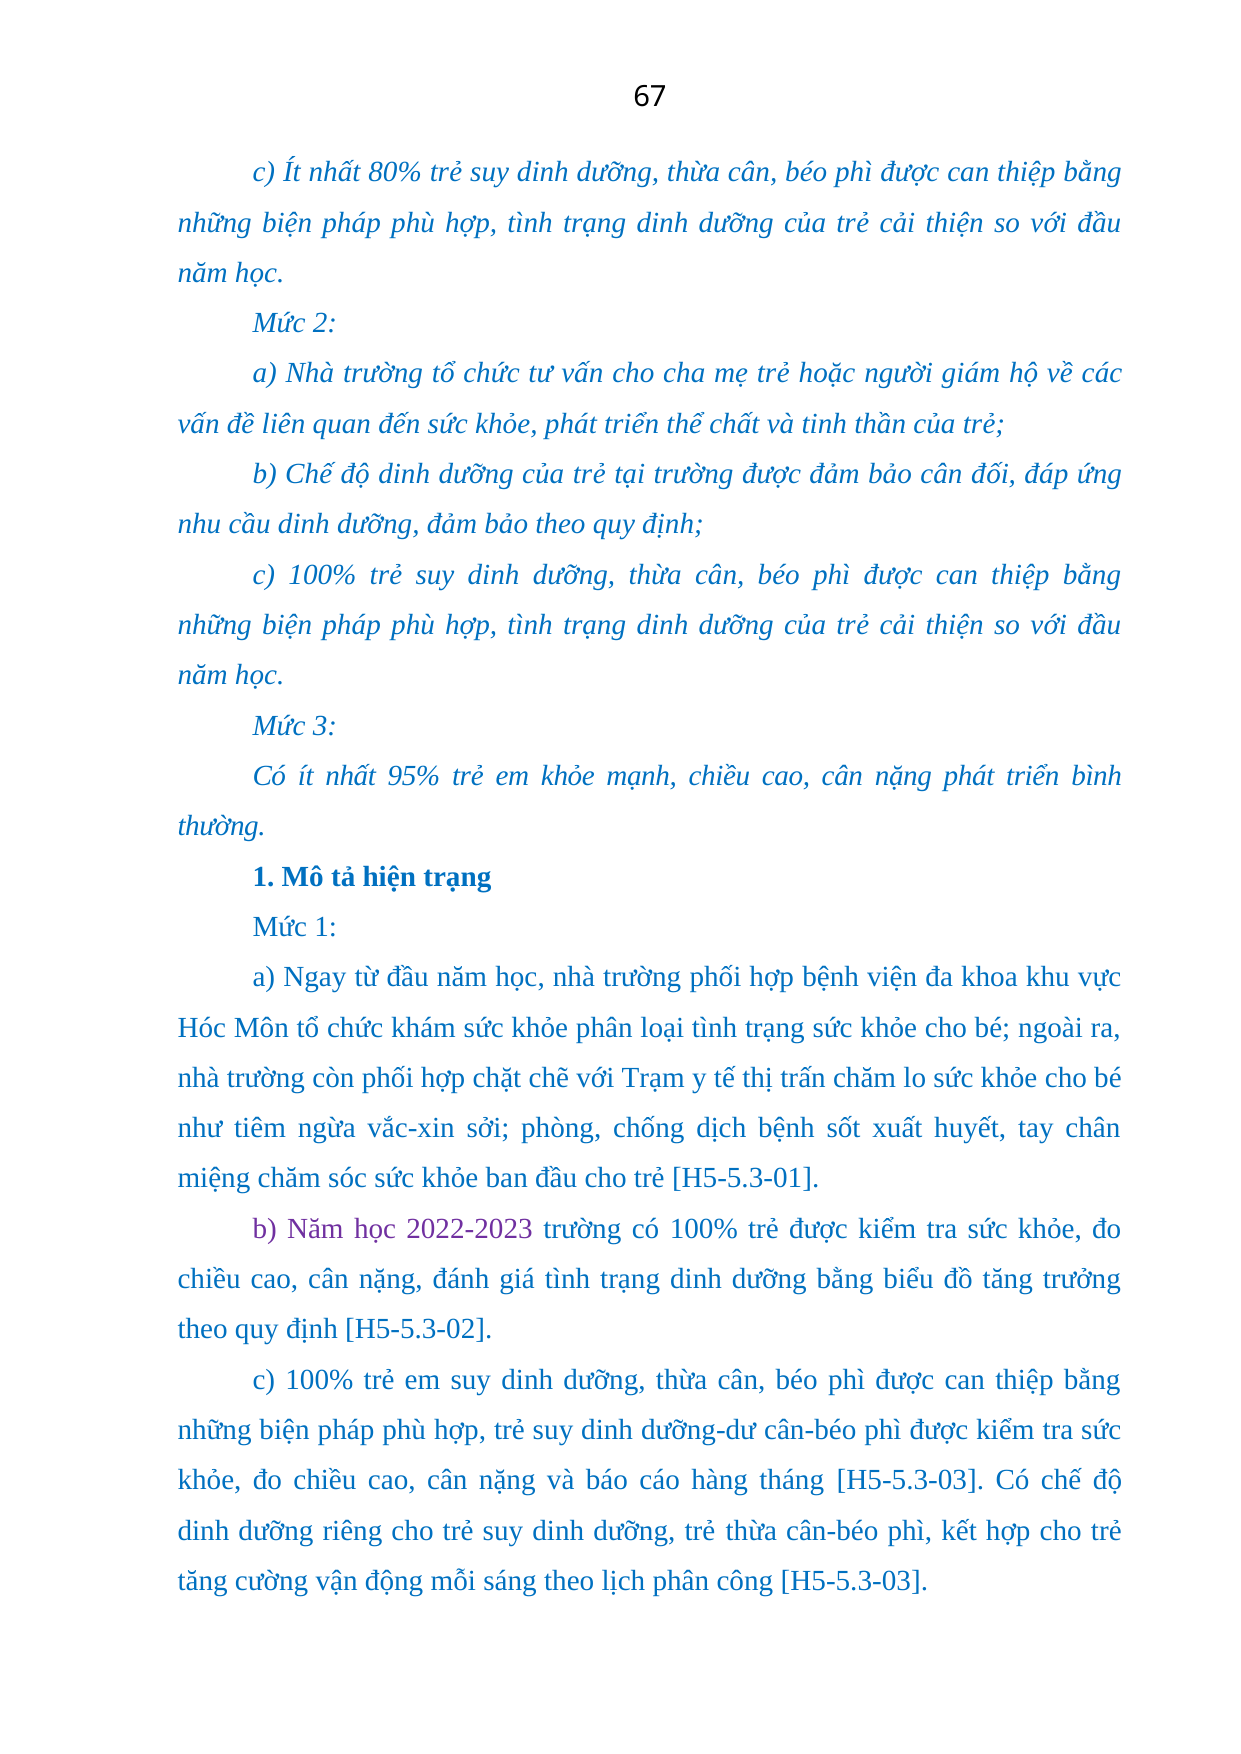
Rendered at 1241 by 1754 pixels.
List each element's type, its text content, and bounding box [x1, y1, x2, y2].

text 1. Mô tả hiện trạng [177, 859, 1122, 892]
text Có ít nhất 95% trẻ em khỏe mạnh, chiều cao, cân nặng phát triển bình thường. [177, 758, 1122, 842]
text c) Ít nhất 80% trẻ suy dinh dưỡng, thừa cân, béo phì được can thiệp bằng những biện pháp phù hợp, tình trạng dinh dưỡng của trẻ cải thiện so với đầu năm học. [177, 154, 1122, 288]
text Mức 3: [177, 708, 1122, 741]
text b) Chế độ dinh dưỡng của trẻ tại trường được đảm bảo cân đối, đáp ứng nhu cầu dinh dưỡng, đảm bảo theo quy định; [177, 456, 1122, 540]
text a) Nhà trường tổ chức tư vấn cho cha mẹ trẻ hoặc người giám hộ về các vấn đề liên quan đến sức khỏe, phát triển thể chất và tinh thần của trẻ; [177, 356, 1122, 439]
text Mức 2: [177, 305, 1122, 339]
text a) Ngay từ đầu năm học, nhà trường phối hợp bệnh viện đa khoa khu vực Hóc Môn tổ chức khám sức khỏe phân loại tình trạng sức khỏe cho bé; ngoài ra, nhà trường còn phối hợp chặt chẽ với Trạm y tế thị trấn chăm lo sức khỏe cho bé như tiêm ngừa vắc-xin sởi; phòng, chống dịch bệnh sốt xuất huyết, tay chân miệng chăm sóc sức khỏe ban đầu cho trẻ [H5-5.3-01]. [177, 959, 1122, 1194]
text Mức 1: [177, 909, 1122, 943]
text c) 100% trẻ suy dinh dưỡng, thừa cân, béo phì được can thiệp bằng những biện pháp phù hợp, tình trạng dinh dưỡng của trẻ cải thiện so với đầu năm học. [177, 557, 1122, 691]
text c) 100% trẻ em suy dinh dưỡng, thừa cân, béo phì được can thiệp bằng những biện pháp phù hợp, trẻ suy dinh dưỡng-dư cân-béo phì được kiểm tra sức khỏe, đo chiều cao, cân nặng và báo cáo hàng tháng [H5-5.3-03]. Có chế độ dinh dưỡng riêng cho trẻ suy dinh dưỡng, trẻ thừa cân-béo phì, kết hợp cho trẻ tăng cường vận động mỗi sáng theo lịch phân công [H5-5.3-03]. [177, 1362, 1122, 1597]
text b) Năm học 2022-2023 trường có 100% trẻ được kiểm tra sức khỏe, đo chiều cao, cân nặng, đánh giá tình trạng dinh dưỡng bằng biểu đồ tăng trưởng theo quy định [H5-5.3-02]. [177, 1211, 1122, 1345]
